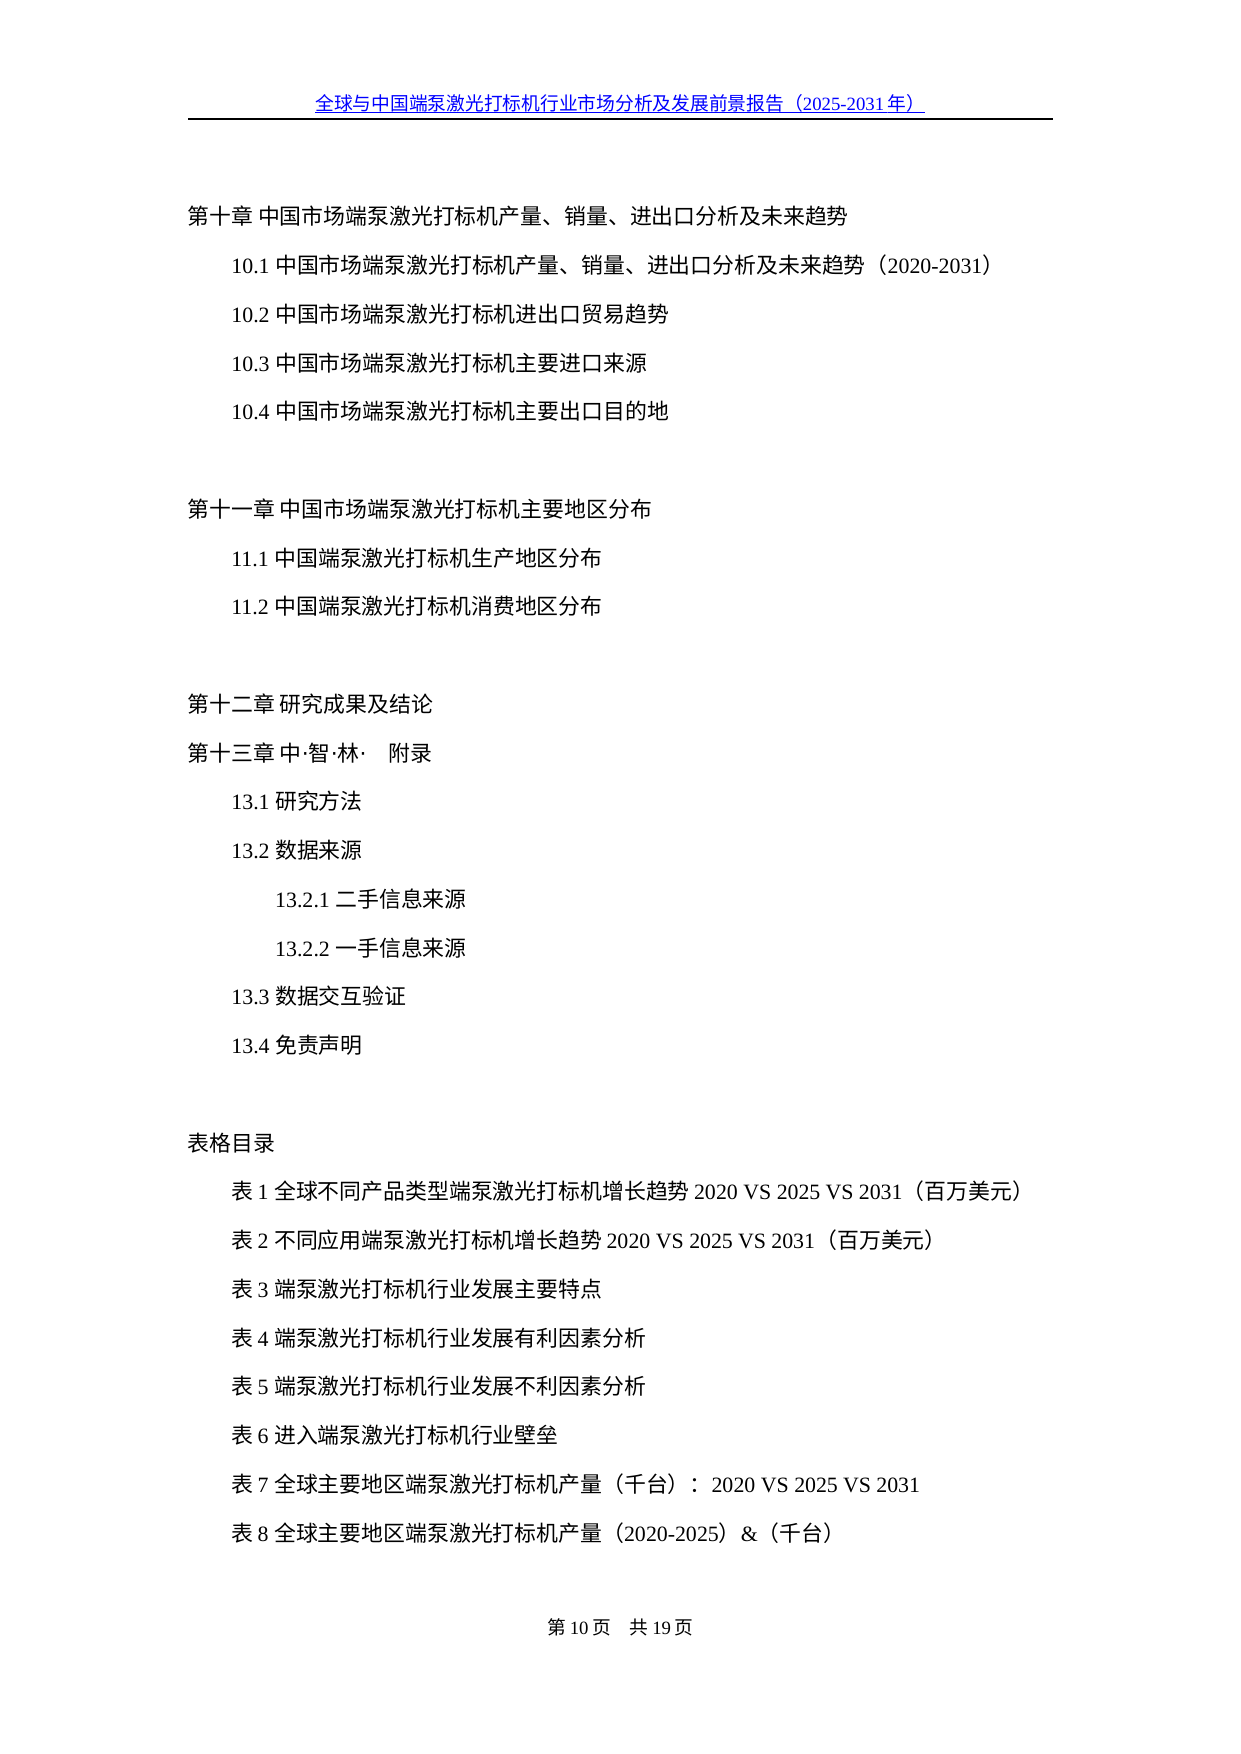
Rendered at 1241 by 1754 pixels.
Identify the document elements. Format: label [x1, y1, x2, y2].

text [187, 150, 1053, 1548]
